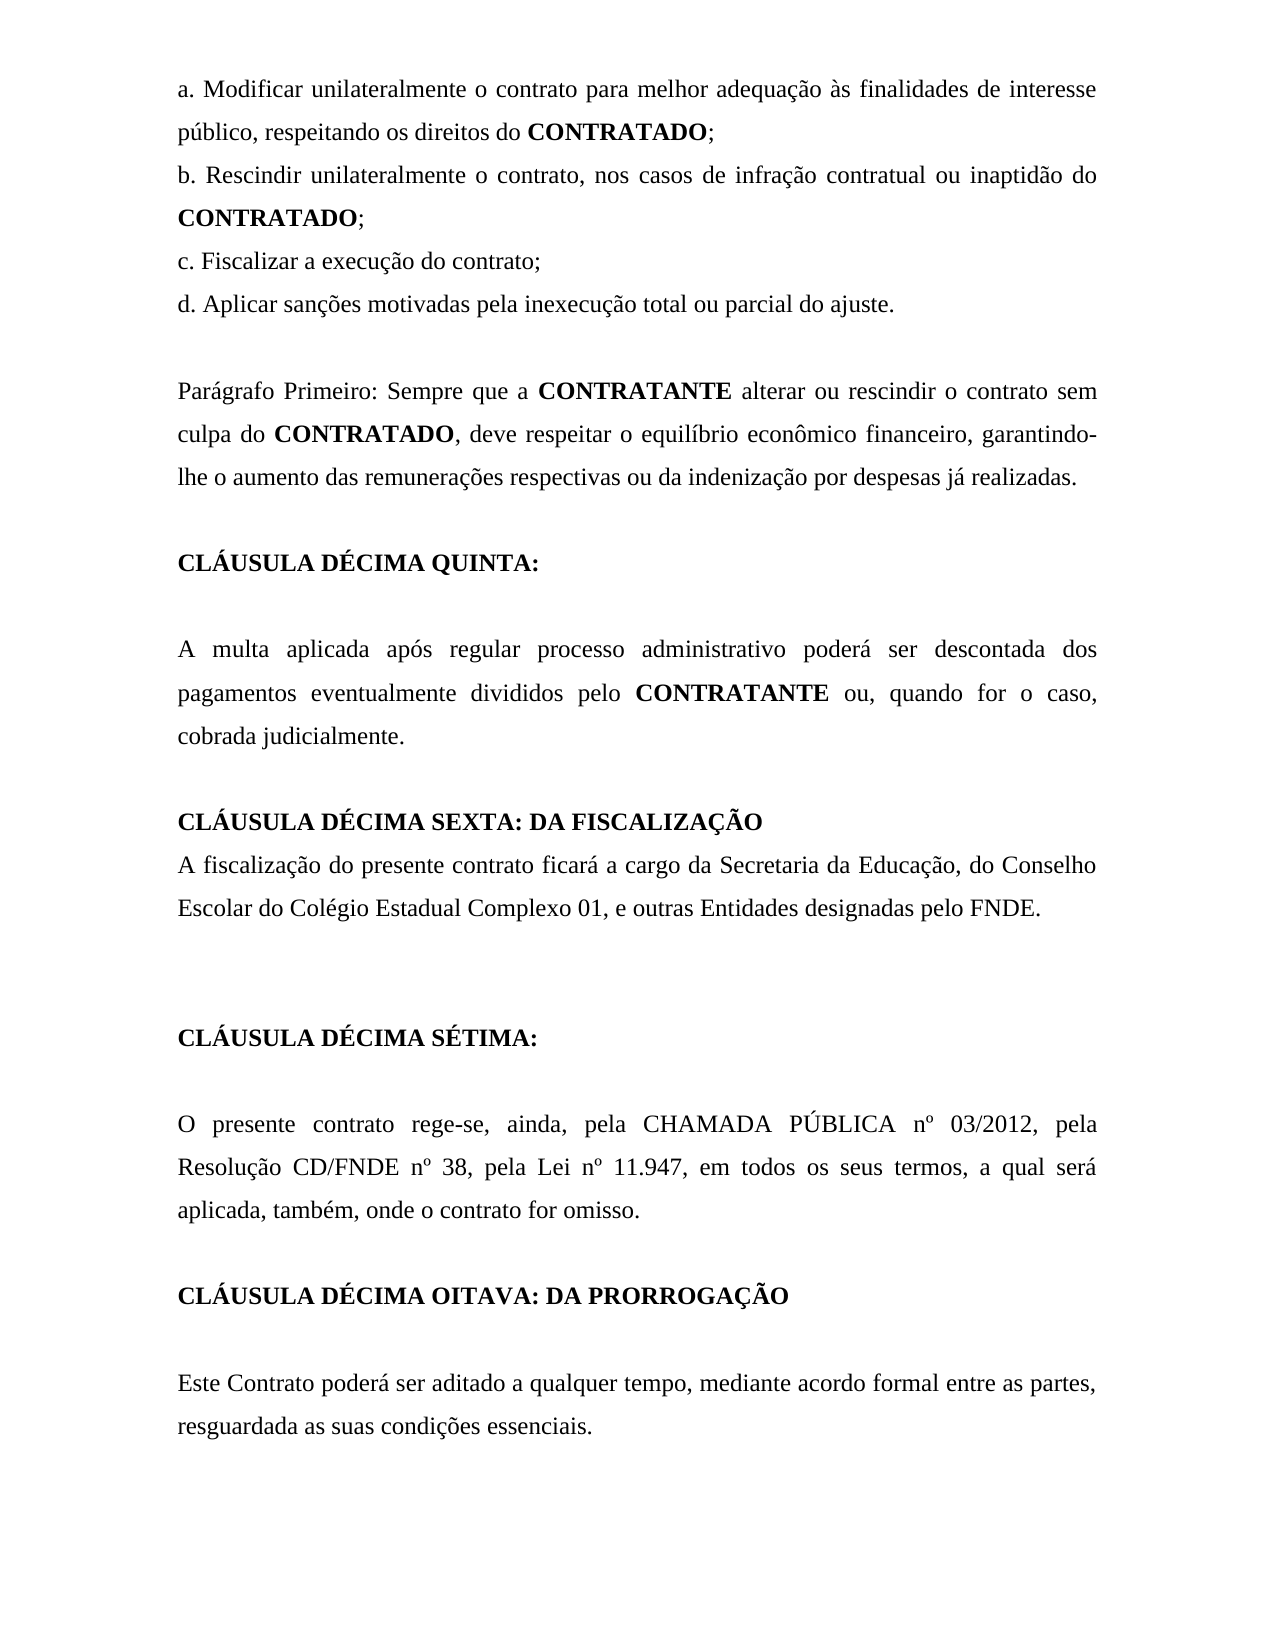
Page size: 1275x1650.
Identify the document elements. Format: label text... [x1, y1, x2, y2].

text d. Aplicar sanções motivadas pela inexecução total ou parcial do ajuste. [177, 289, 1098, 318]
text b. Rescindir unilateralmente o contrato, nos casos de infração contratual ou inaptidão do CONTRATADO; [177, 160, 1098, 232]
text A fiscalização do presente contrato ficará a cargo da Secretaria da Educação, do Conselho Escolar do Colégio Estadual Complexo 01, e outras Entidades designadas pelo FNDE. [177, 850, 1098, 922]
text O presente contrato rege-se, ainda, pela CHAMADA PÚBLICA nº 03/2012, pela Resolução CD/FNDE nº 38, pela Lei nº 11.947, em todos os seus termos, a qual será aplicada, também, onde o contrato for omisso. [177, 1109, 1098, 1224]
text Parágrafo Primeiro: Sempre que a CONTRATANTE alterar ou rescindir o contrato sem culpa do CONTRATADO, deve respeitar o equilíbrio econômico financeiro, garantindo-lhe o aumento das remunerações respectivas ou da indenização por despesas já realizadas. [177, 376, 1098, 491]
text CLÁUSULA DÉCIMA OITAVA: DA PRORROGAÇÃO [177, 1281, 1098, 1310]
text A multa aplicada após regular processo administrativo poderá ser descontada dos pagamentos eventualmente divididos pelo CONTRATANTE ou, quando for o caso, cobrada judicialmente. [177, 634, 1098, 749]
text CLÁUSULA DÉCIMA QUINTA: [177, 548, 1098, 577]
text c. Fiscalizar a execução do contrato; [177, 246, 1098, 275]
text CLÁUSULA DÉCIMA SÉTIMA: [177, 1023, 1098, 1051]
text Este Contrato poderá ser aditado a qualquer tempo, mediante acordo formal entre as partes, resguardada as suas condições essenciais. [177, 1368, 1098, 1439]
text a. Modificar unilateralmente o contrato para melhor adequação às finalidades de interesse público, respeitando os direitos do CONTRATADO; [177, 74, 1098, 146]
text CLÁUSULA DÉCIMA SEXTA: DA FISCALIZAÇÃO [177, 807, 1098, 836]
